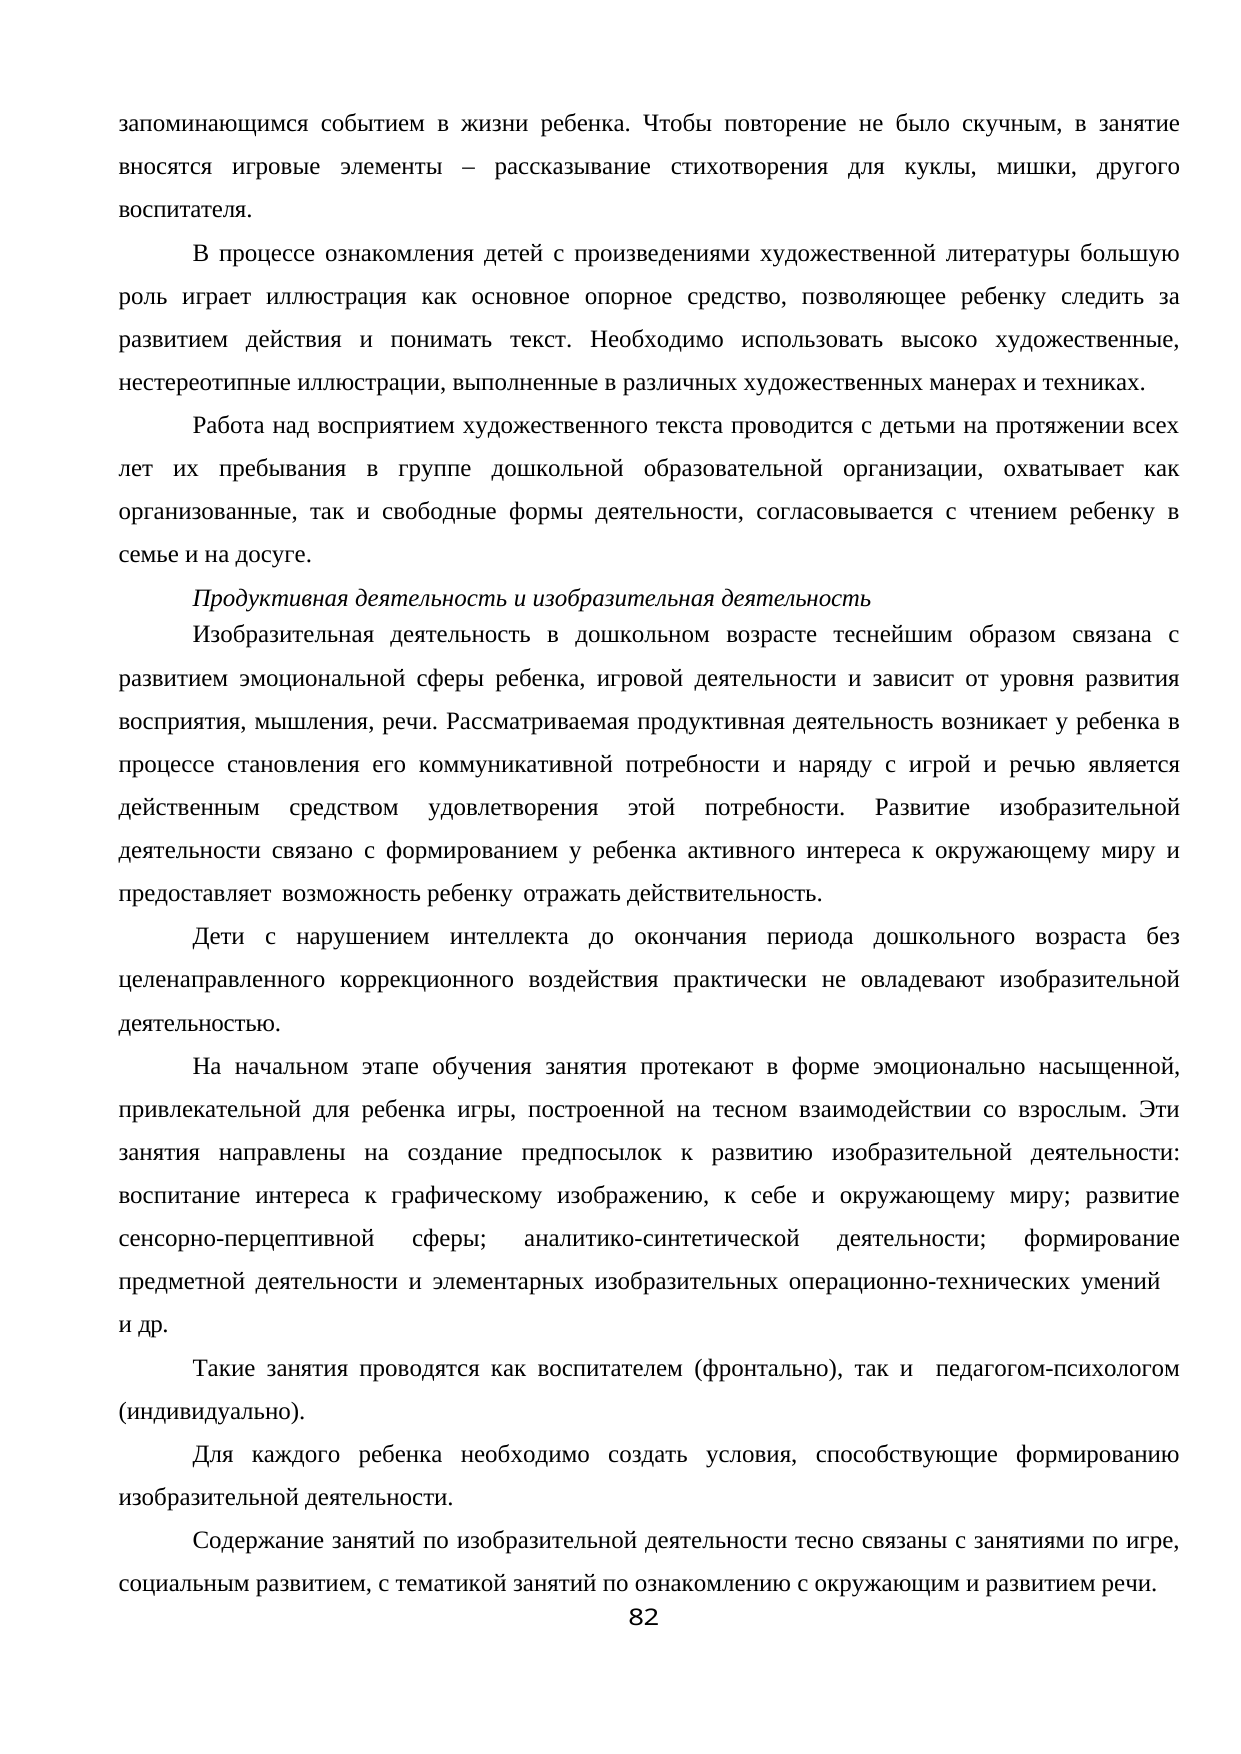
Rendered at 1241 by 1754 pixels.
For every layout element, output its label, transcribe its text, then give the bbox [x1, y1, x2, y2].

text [118, 108, 1181, 223]
text Изобразительная деятельность в дошкольном возрасте теснейшим образом связана с развитием эмоциональной сферы ребенка, игровой деятельности и зависит от уровня развития восприятия, мышления, речи. Рассматриваемая продуктивная деятельность возникает у ребенка в процессе становления его коммуникативной потребности и наряду с игрой и речью является действенным средством удовлетворения этой потребности. Развитие изобразительной деятельности связано с формированием у ребенка активного интереса к окружающему миру и предоставляет возможность ребенку отражать действительность. [118, 619, 1181, 907]
text Такие занятия проводятся как воспитателем (фронтально), так и педагогом-психологом (индивидуально). [118, 1353, 1181, 1424]
text Содержание занятий по изобразительной деятельности тесно связаны с занятиями по игре, социальным развитием, с тематикой занятий по ознакомлению с окружающим и развитием речи. [118, 1525, 1181, 1597]
text На начальном этапе обучения занятия протекают в форме эмоционально насыщенной, привлекательной для ребенка игры, построенной на тесном взаимодействии со взрослым. Эти занятия направлены на создание предпосылок к развитию изобразительной деятельности: воспитание интереса к графическому изображению, к себе и окружающему миру; развитие сенсорно-перцептивной сферы; аналитико-синтетической деятельности; формирование предметной деятельности и элементарных изобразительных операционно-технических умений [118, 1051, 1181, 1295]
text В процессе ознакомления детей с произведениями художественной литературы большую роль играет иллюстрация как основное опорное средство, позволяющее ребенку следить за развитием действия и понимать текст. Необходимо использовать высоко художественные, нестереотипные иллюстрации, выполненные в различных художественных манерах и техниках. [118, 238, 1181, 396]
text Дети с нарушением интеллекта до окончания периода дошкольного возраста без целенаправленного коррекционного воздействия практически не овладевают изобразительной деятельностью. [118, 921, 1181, 1036]
text Для каждого ребенка необходимо создать условия, способствующие формированию изобразительной деятельности. [118, 1439, 1181, 1511]
text Работа над восприятием художественного текста проводится с детьми на протяжении всех лет их пребывания в группе дошкольной образовательной организации, охватывает как организованные, так и свободные формы деятельности, согласовывается с чтением ребенку в семье и на досуге. [118, 410, 1181, 568]
text Продуктивная деятельность и изобразительная деятельность [192, 583, 1236, 612]
text и др. [118, 1309, 1236, 1338]
